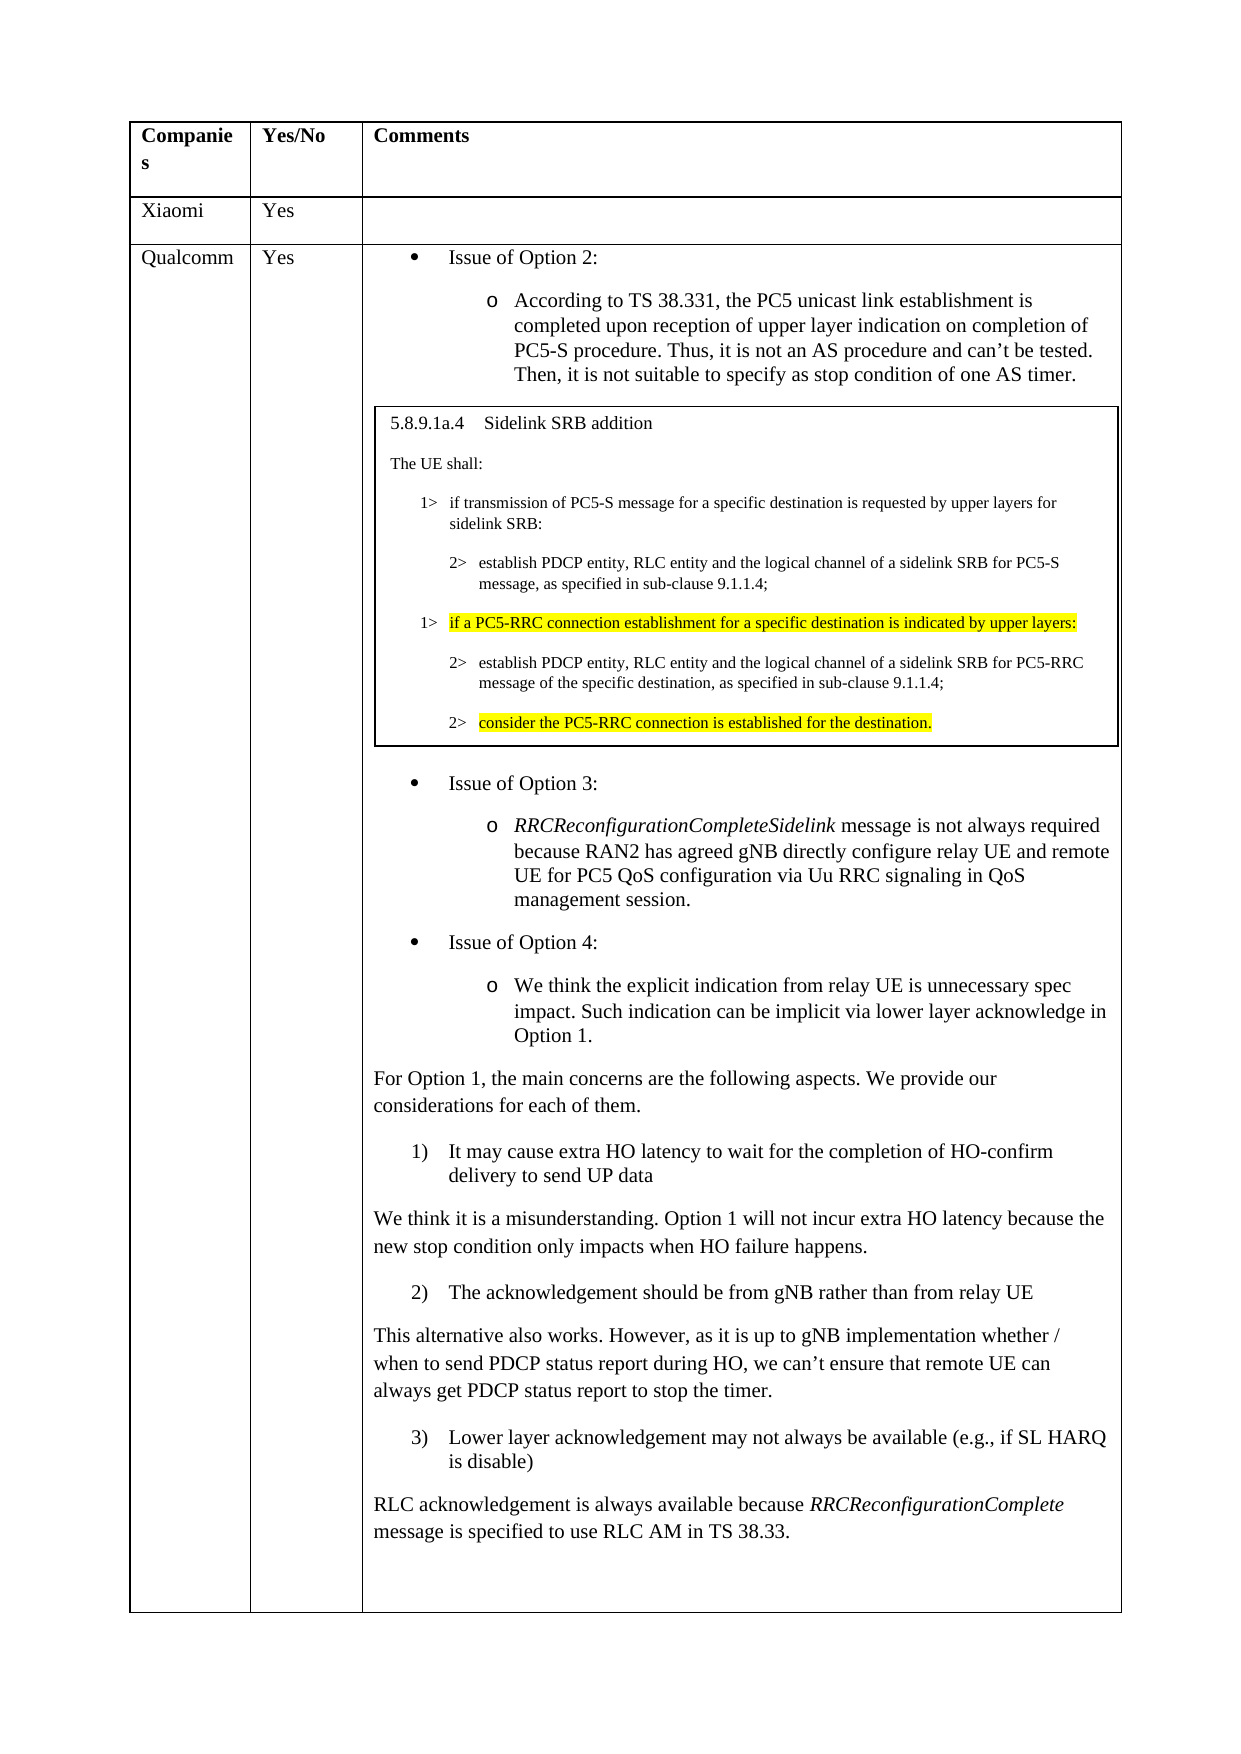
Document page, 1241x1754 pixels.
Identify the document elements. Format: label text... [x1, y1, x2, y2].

table_cell Yes [251, 245, 362, 1612]
table_cell Qualcomm [131, 245, 250, 1612]
table_cell [363, 198, 1121, 244]
table_cell Yes [251, 198, 362, 244]
table_cell Xiaomi [131, 198, 250, 244]
table_header Comments [363, 123, 1121, 196]
table_cell Issue of Option 2: According to TS 38.331, the PC5 unicast link establishment is completed upon reception of upper layer indication on completion of PC5-S procedure. Thus, it is not an AS procedure and can’t be tested. Then, it is not suitable to specify as stop condition of one AS timer. Issue of Option 3: RRCReconfigurationCompleteSidelink message is not always required because RAN2 has agreed gNB directly configure relay UE and remote UE for PC5 QoS configuration via Uu RRC signaling in QoS management session. Issue of Option 4: We think the explicit indication from relay UE is unnecessary spec impact. Such indication can be implicit via lower layer acknowledge in Option 1. For Option 1, the main concerns are the following aspects. We provide our considerations for each of them. It may cause extra HO latency to wait for the completion of HO-confirm delivery to send UP data We think it is a misunderstanding. Option 1 will not incur extra HO latency because the new stop condition only impacts when HO failure happens. The acknowledgement should be from gNB rather than from relay UE This alternative also works. However, as it is up to gNB implementation whether / when to send PDCP status report during HO, we can’t ensure that remote UE can always get PDCP status report to stop the timer. Lower layer acknowledgement may not always be available (e.g., if SL HARQ is disable) RLC acknowledgement is always available because RRCReconfigurationComplete message is specified to use RLC AM in TS 38.33. [363, 245, 1121, 1612]
table_header Yes/No [251, 123, 362, 196]
table_header Companies [131, 123, 250, 196]
